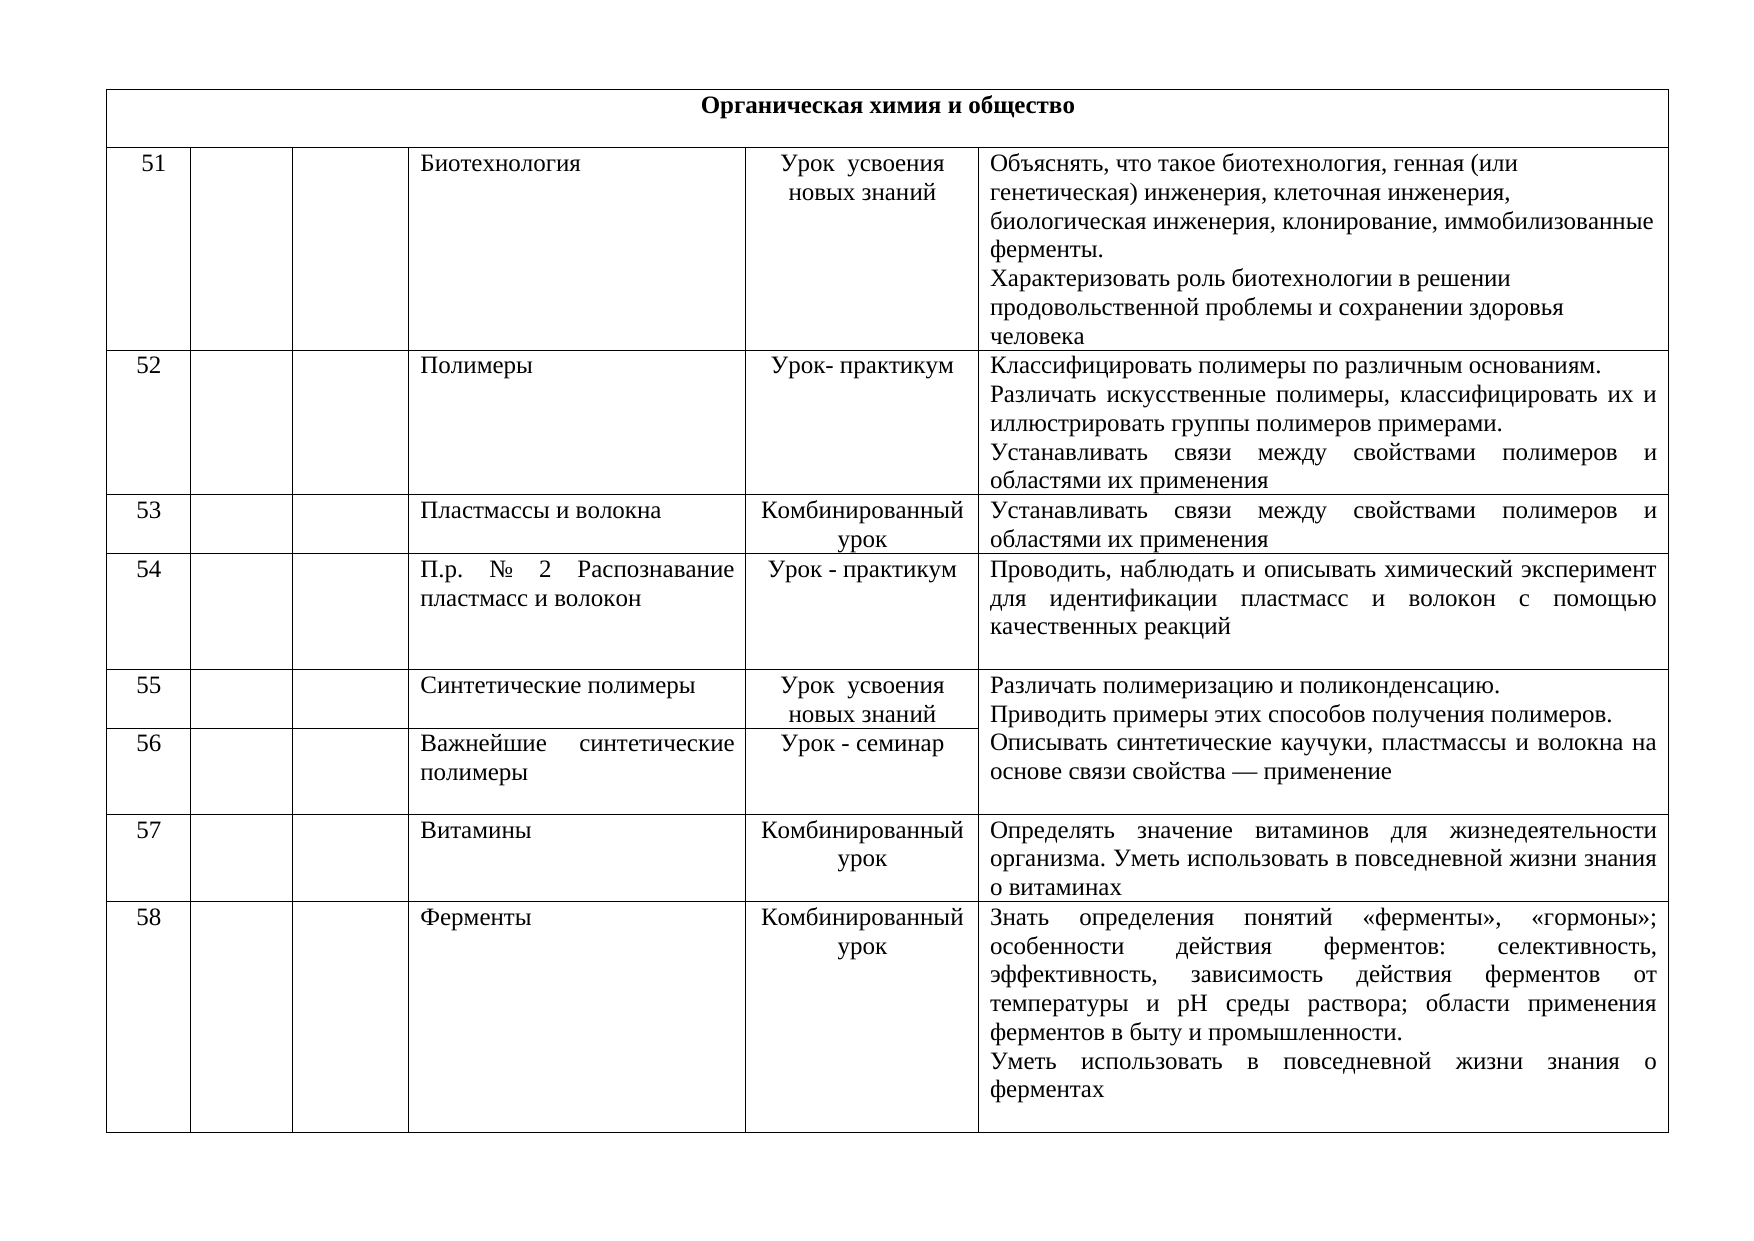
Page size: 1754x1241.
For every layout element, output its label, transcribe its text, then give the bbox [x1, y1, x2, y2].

table_cell 52 [107, 351, 190, 494]
table_cell Ферменты [409, 902, 745, 1132]
table_cell Урок- практикум [746, 351, 978, 494]
table_cell [191, 148, 292, 349]
table_cell [191, 554, 292, 669]
table_cell 57 [107, 815, 190, 901]
table_cell Классифицировать полимеры по различным основаниям. Различать искусственные полимеры, классифицировать их и иллюстрировать группы полимеров примерами. Устанавливать связи между свойствами полимеров и областями их применения [979, 351, 1668, 494]
table_cell [293, 495, 408, 553]
table_cell Определять значение витаминов для жизнедеятельности организма. Уметь использовать в повседневной жизни знания о витаминах [979, 815, 1668, 901]
table_cell Урок усвоения новых знаний [746, 670, 978, 727]
table_cell [293, 670, 408, 727]
table_cell [293, 729, 408, 814]
table_cell Объяснять, что такое биотехнология, генная (или генетическая) инженерия, клеточная инженерия, биологическая инженерия, клонирование, иммобилизованные ферменты. Характеризовать роль биотехнологии в решении продовольственной проблемы и сохранении здоровья человека [979, 148, 1668, 349]
table_cell [191, 902, 292, 1132]
table_cell Комбинированный урок [746, 815, 978, 901]
table_cell 56 [107, 729, 190, 814]
table_cell [191, 815, 292, 901]
table_cell [293, 351, 408, 494]
table_cell 54 [107, 554, 190, 669]
table_cell 55 [107, 670, 190, 727]
table_cell П.р. № 2 Распознавание пластмасс и волокон [409, 554, 745, 669]
table_cell 53 [107, 495, 190, 553]
table_cell [293, 554, 408, 669]
table_cell Важнейшие синтетические полимеры [409, 729, 745, 814]
table_cell Синтетические полимеры [409, 670, 745, 727]
table_cell [191, 495, 292, 553]
table_cell 51 [107, 148, 190, 349]
table_cell [293, 148, 408, 349]
table_cell Проводить, наблюдать и описывать химический эксперимент для идентификации пластмасс и волокон с помощью качественных реакций [979, 554, 1668, 669]
table_cell [293, 902, 408, 1132]
table_cell Урок - практикум [746, 554, 978, 669]
table_cell Урок усвоения новых знаний [746, 148, 978, 349]
table_cell Полимеры [409, 351, 745, 494]
table_cell Пластмассы и волокна [409, 495, 745, 553]
table_cell [191, 670, 292, 727]
table_cell Комбинированный урок [746, 495, 978, 553]
table_cell Знать определения понятий «ферменты», «гормоны»; особенности действия ферментов: селективность, эффективность, зависимость действия ферментов от температуры и рН среды раствора; области применения ферментов в быту и промышленности. Уметь использовать в повседневной жизни знания о ферментах [979, 902, 1668, 1132]
table_cell Биотехнология [409, 148, 745, 349]
table_cell Органическая химия и общество [107, 90, 1668, 147]
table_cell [746, 902, 978, 1132]
table_cell Урок - семинар [746, 729, 978, 814]
table_cell Устанавливать связи между свойствами полимеров и областями их применения [979, 495, 1668, 553]
table_cell 58 [107, 902, 190, 1132]
table_cell [191, 729, 292, 814]
table_cell [191, 351, 292, 494]
table_cell Различать полимеризацию и поликонденсацию. Приводить примеры этих способов получения полимеров. Описывать синтетические каучуки, пластмассы и волокна на основе связи свойства — применение [979, 670, 1668, 814]
table_cell Витамины [409, 815, 745, 901]
table_cell [293, 815, 408, 901]
